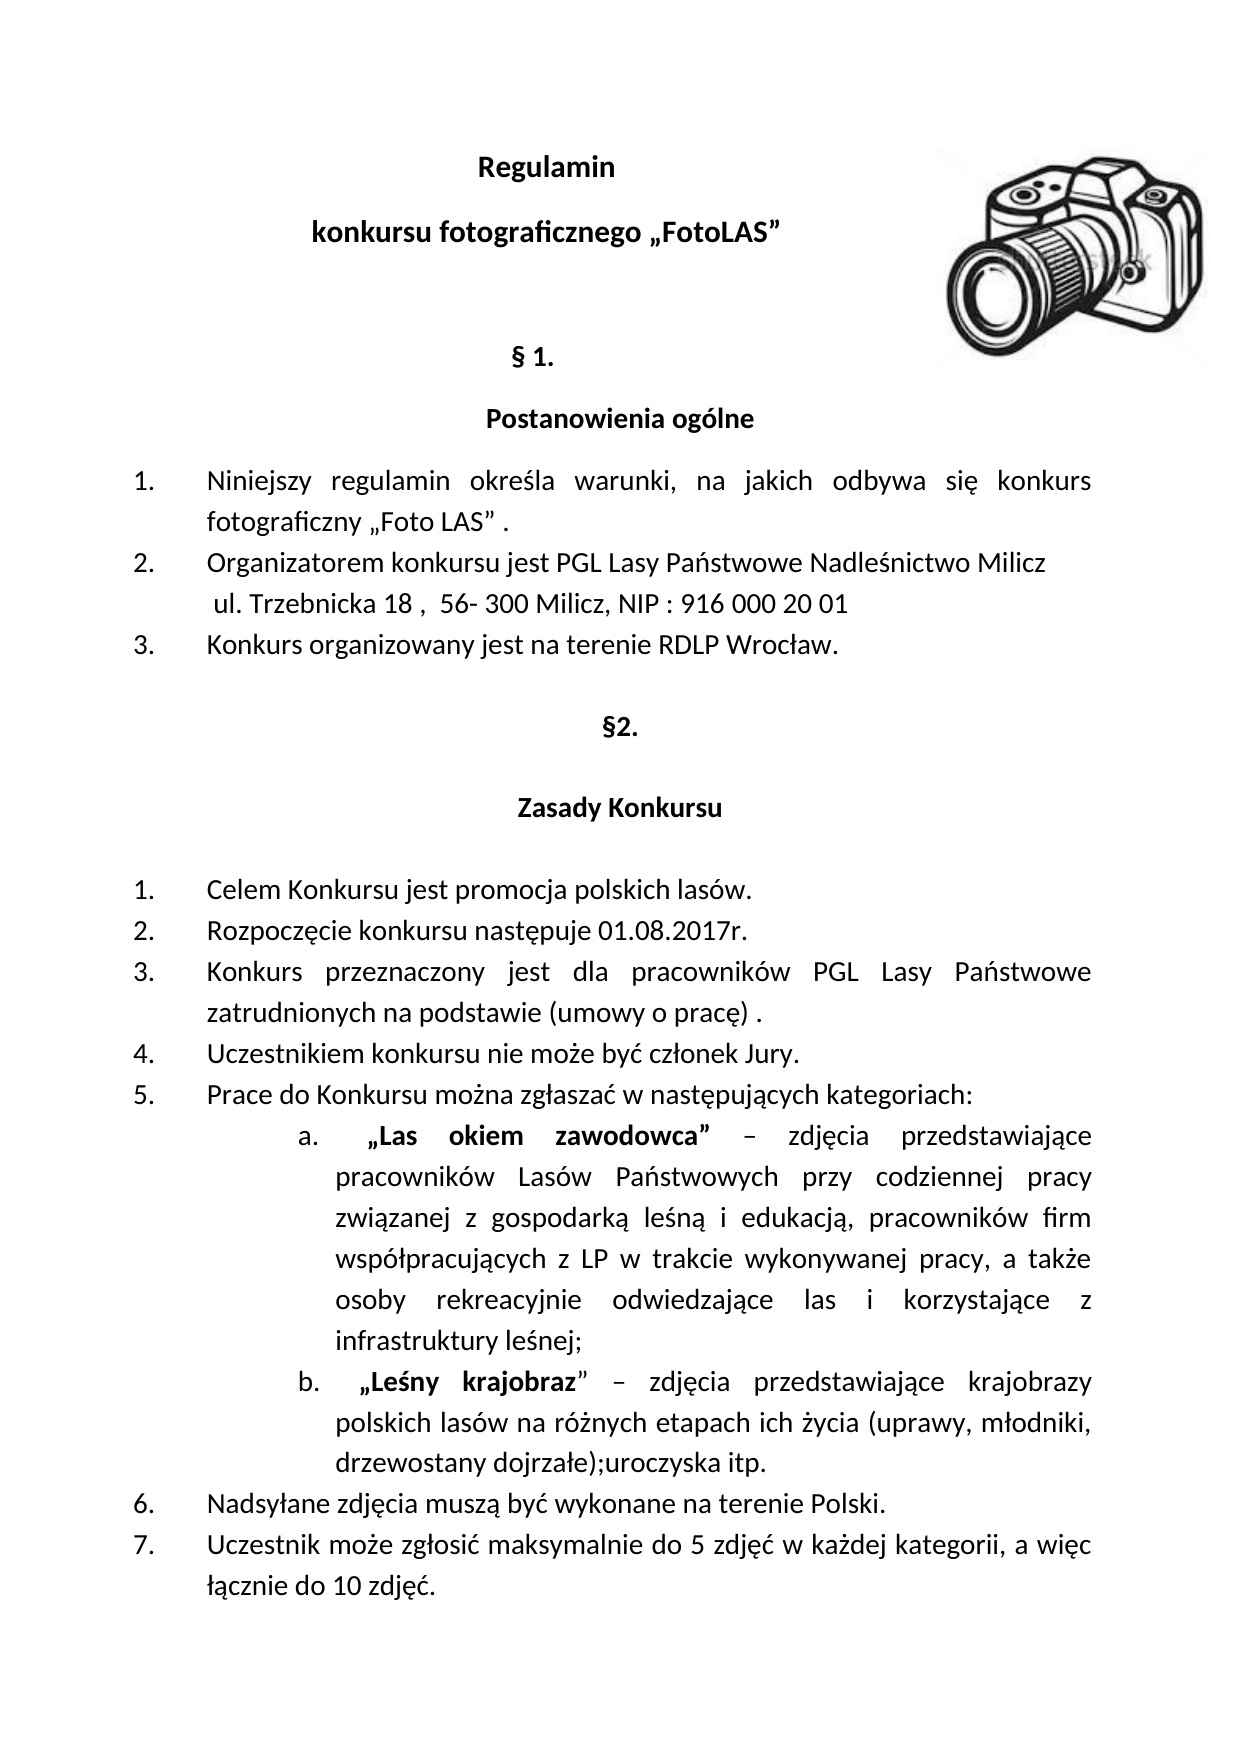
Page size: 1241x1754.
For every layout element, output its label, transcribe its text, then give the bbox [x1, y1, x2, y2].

list Konkurs organizowany jest na terenie RDLP Wrocław. [133, 626, 1093, 661]
list ul. Trzebnicka 18 , 56- 300 Milicz, NIP : 916 000 20 01 [207, 585, 1093, 621]
list Organizatorem konkursu jest PGL Lasy Państwowe Nadleśnictwo Milicz [133, 544, 1093, 579]
text Regulamin [148, 148, 934, 186]
list Niniejszy regulamin określa warunki, na jakich odbywa się konkurs fotograficzny „Foto LAS” . [133, 462, 1093, 539]
list „Leśny krajobraz” – zdjęcia przedstawiające krajobrazy polskich lasów na różnych etapach ich życia (uprawy, młodniki, drzewostany dojrzałe);uroczyska itp. [298, 1363, 1093, 1480]
list Zasady Konkursu [148, 789, 1093, 825]
list Rozpoczęcie konkursu następuje 01.08.2017r. [133, 912, 1093, 948]
list Celem Konkursu jest promocja polskich lasów. [133, 871, 1093, 907]
list Prace do Konkursu można zgłaszać w następujących kategoriach: [133, 1076, 1093, 1112]
list „Las okiem zawodowca” – zdjęcia przedstawiające pracowników Lasów Państwowych przy codziennej pracy związanej z gospodarką leśną i edukacją, pracowników firm współpracujących z LP w trakcie wykonywanej pracy, a także osoby rekreacyjnie odwiedzające las i korzystające z infrastruktury leśnej; [298, 1117, 1093, 1357]
text Postanowienia ogólne [148, 400, 1093, 436]
text § 1. [148, 338, 1093, 374]
text konkursu fotograficznego „FotoLAS” [148, 212, 934, 250]
list Uczestnikiem konkursu nie może być członek Jury. [133, 1035, 1093, 1071]
list Uczestnik może zgłosić maksymalnie do 5 zdjęć w każdej kategorii, a więc łącznie do 10 zdjęć. [133, 1526, 1093, 1603]
picture [934, 147, 1208, 367]
list §2. [148, 708, 1093, 743]
list Konkurs przeznaczony jest dla pracowników PGL Lasy Państwowe zatrudnionych na podstawie (umowy o pracę) . [133, 953, 1093, 1030]
list Nadsyłane zdjęcia muszą być wykonane na terenie Polski. [133, 1486, 1093, 1521]
